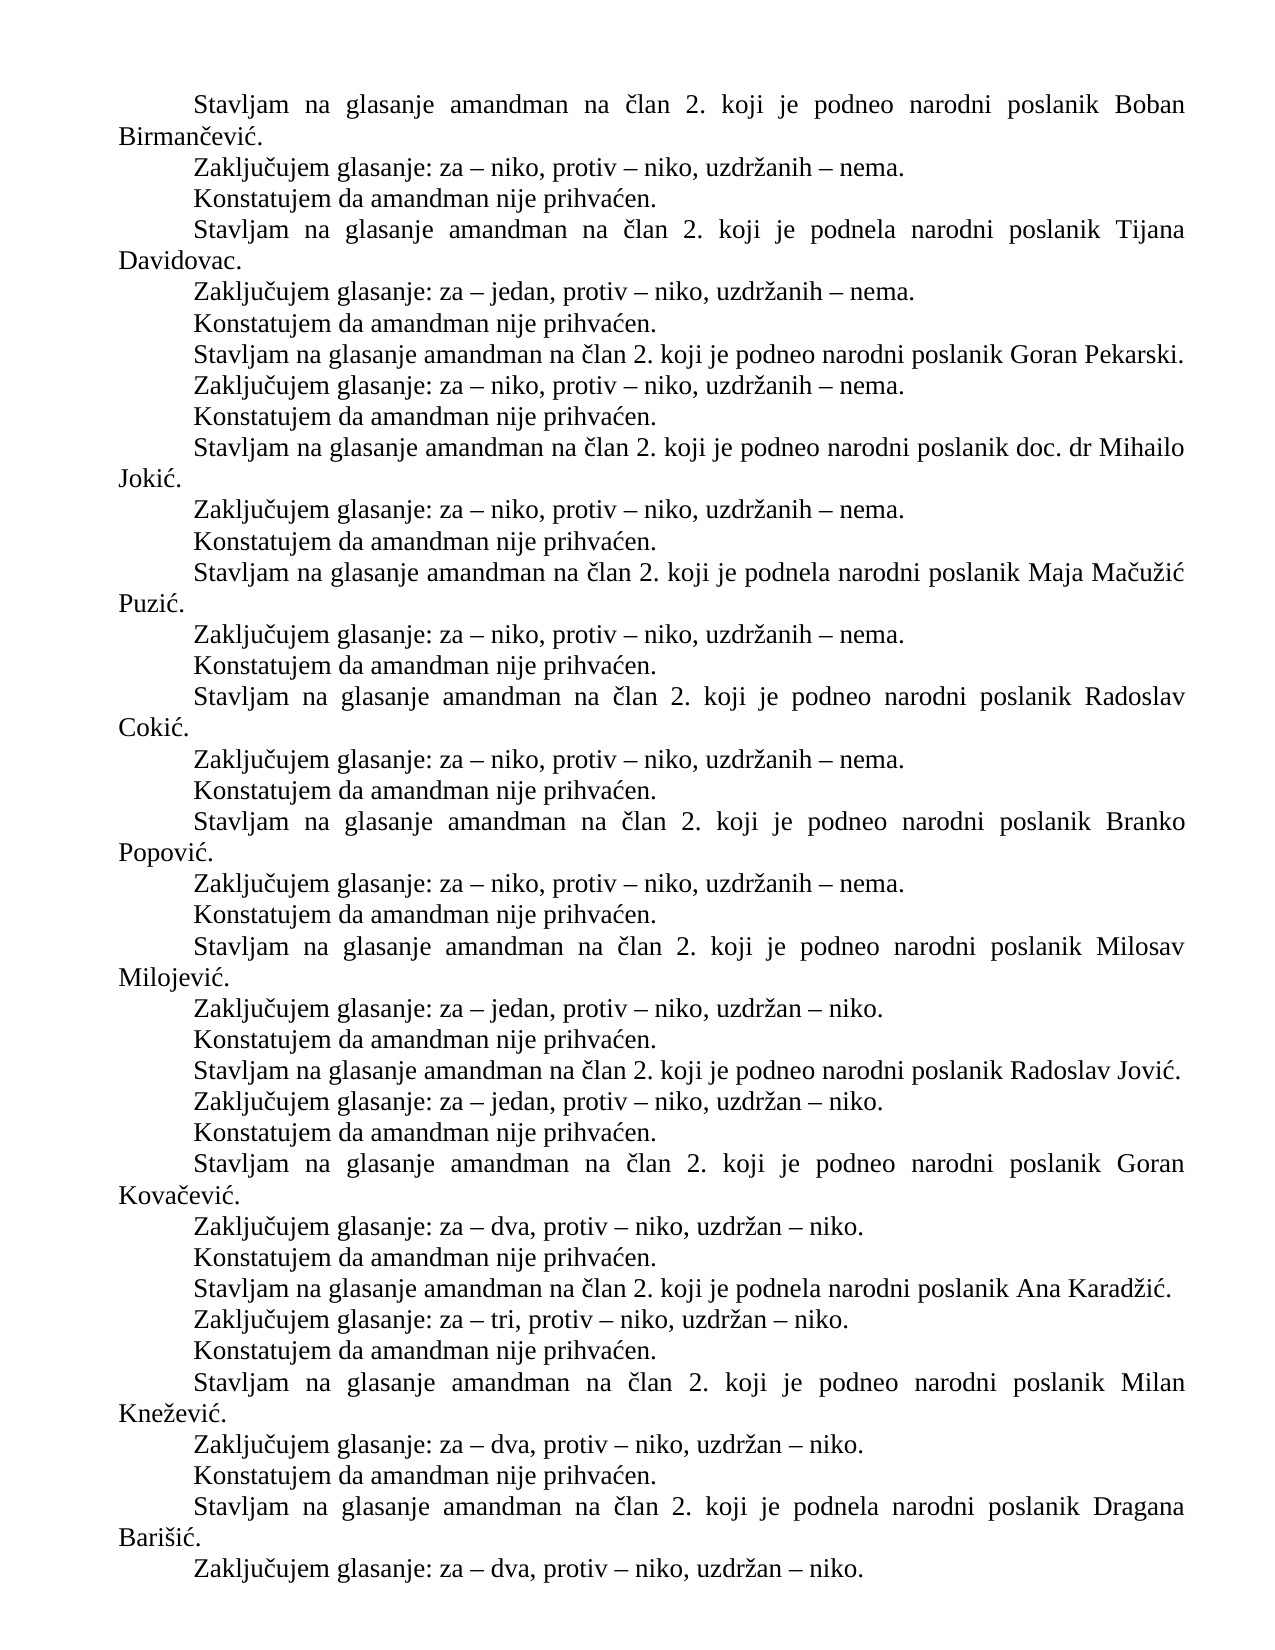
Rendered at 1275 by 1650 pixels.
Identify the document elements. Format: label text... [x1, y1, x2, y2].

text Zaključujem glasanje: za – niko, protiv – niko, uzdržanih – nema. [118, 618, 1186, 649]
text Konstatujem da amandman nije prihvaćen. [118, 1023, 1186, 1054]
text Konstatujem da amandman nije prihvaćen. [118, 898, 1186, 929]
text Konstatujem da amandman nije prihvaćen. [118, 182, 1186, 213]
text Zaključujem glasanje: za – dva, protiv – niko, uzdržan – niko. [118, 1428, 1186, 1459]
text Zaključujem glasanje: za – niko, protiv – niko, uzdržanih – nema. [118, 867, 1186, 898]
text Konstatujem da amandman nije prihvaćen. [118, 1459, 1186, 1490]
text Zaključujem glasanje: za – jedan, protiv – niko, uzdržanih – nema. [118, 276, 1186, 307]
text Konstatujem da amandman nije prihvaćen. [118, 1116, 1186, 1148]
text Stavljam na glasanje amandman na član 2. koji je podneo narodni poslanik Radoslav Jović. [118, 1054, 1186, 1085]
text Konstatujem da amandman nije prihvaćen. [118, 649, 1186, 680]
text Stavljam na glasanje amandman na član 2. koji je podneo narodni poslanik Boban Birmančević. [118, 89, 1186, 151]
text Zaključujem glasanje: za – jedan, protiv – niko, uzdržan – niko. [118, 1085, 1186, 1116]
text Konstatujem da amandman nije prihvaćen. [118, 400, 1186, 431]
text Stavljam na glasanje amandman na član 2. koji je podneo narodni poslanik Milan Knežević. [118, 1366, 1186, 1428]
text Zaključujem glasanje: za – niko, protiv – niko, uzdržanih – nema. [118, 369, 1186, 400]
text Stavljam na glasanje amandman na član 2. koji je podneo narodni poslanik Goran Kovačević. [118, 1148, 1186, 1210]
text Zaključujem glasanje: za – tri, protiv – niko, uzdržan – niko. [118, 1303, 1186, 1334]
text Zaključujem glasanje: za – niko, protiv – niko, uzdržanih – nema. [118, 493, 1186, 525]
text Stavljam na glasanje amandman na član 2. koji je podneo narodni poslanik Radoslav Cokić. [118, 680, 1186, 743]
text Stavljam na glasanje amandman na član 2. koji je podneo narodni poslanik Branko Popović. [118, 805, 1186, 867]
text Konstatujem da amandman nije prihvaćen. [118, 1241, 1186, 1272]
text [118, 151, 1186, 182]
text Stavljam na glasanje amandman na član 2. koji je podnela narodni poslanik Maja Mačužić Puzić. [118, 556, 1186, 618]
text Stavljam na glasanje amandman na član 2. koji je podneo narodni poslanik Goran Pekarski. [118, 338, 1186, 369]
text Zaključujem glasanje: za – dva, protiv – niko, uzdržan – niko. [118, 1210, 1186, 1241]
text Zaključujem glasanje: za – niko, protiv – niko, uzdržanih – nema. [118, 743, 1186, 774]
text Stavljam na glasanje amandman na član 2. koji je podnela narodni poslanik Tijana Davidovac. [118, 213, 1186, 276]
text Konstatujem da amandman nije prihvaćen. [118, 525, 1186, 556]
text Stavljam na glasanje amandman na član 2. koji je podneo narodni poslanik doc. dr Mihailo Jokić. [118, 431, 1186, 493]
text Konstatujem da amandman nije prihvaćen. [118, 1334, 1186, 1366]
text Stavljam na glasanje amandman na član 2. koji je podnela narodni poslanik Ana Karadžić. [118, 1272, 1186, 1303]
text Stavljam na glasanje amandman na član 2. koji je podneo narodni poslanik Milosav Milojević. [118, 929, 1186, 992]
text Konstatujem da amandman nije prihvaćen. [118, 307, 1186, 338]
text Zaključujem glasanje: za – jedan, protiv – niko, uzdržan – niko. [118, 992, 1186, 1023]
text Stavljam na glasanje amandman na član 2. koji je podnela narodni poslanik Dragana Barišić. [118, 1490, 1186, 1552]
text Zaključujem glasanje: za – dva, protiv – niko, uzdržan – niko. [118, 1552, 1186, 1584]
text Konstatujem da amandman nije prihvaćen. [118, 774, 1186, 805]
